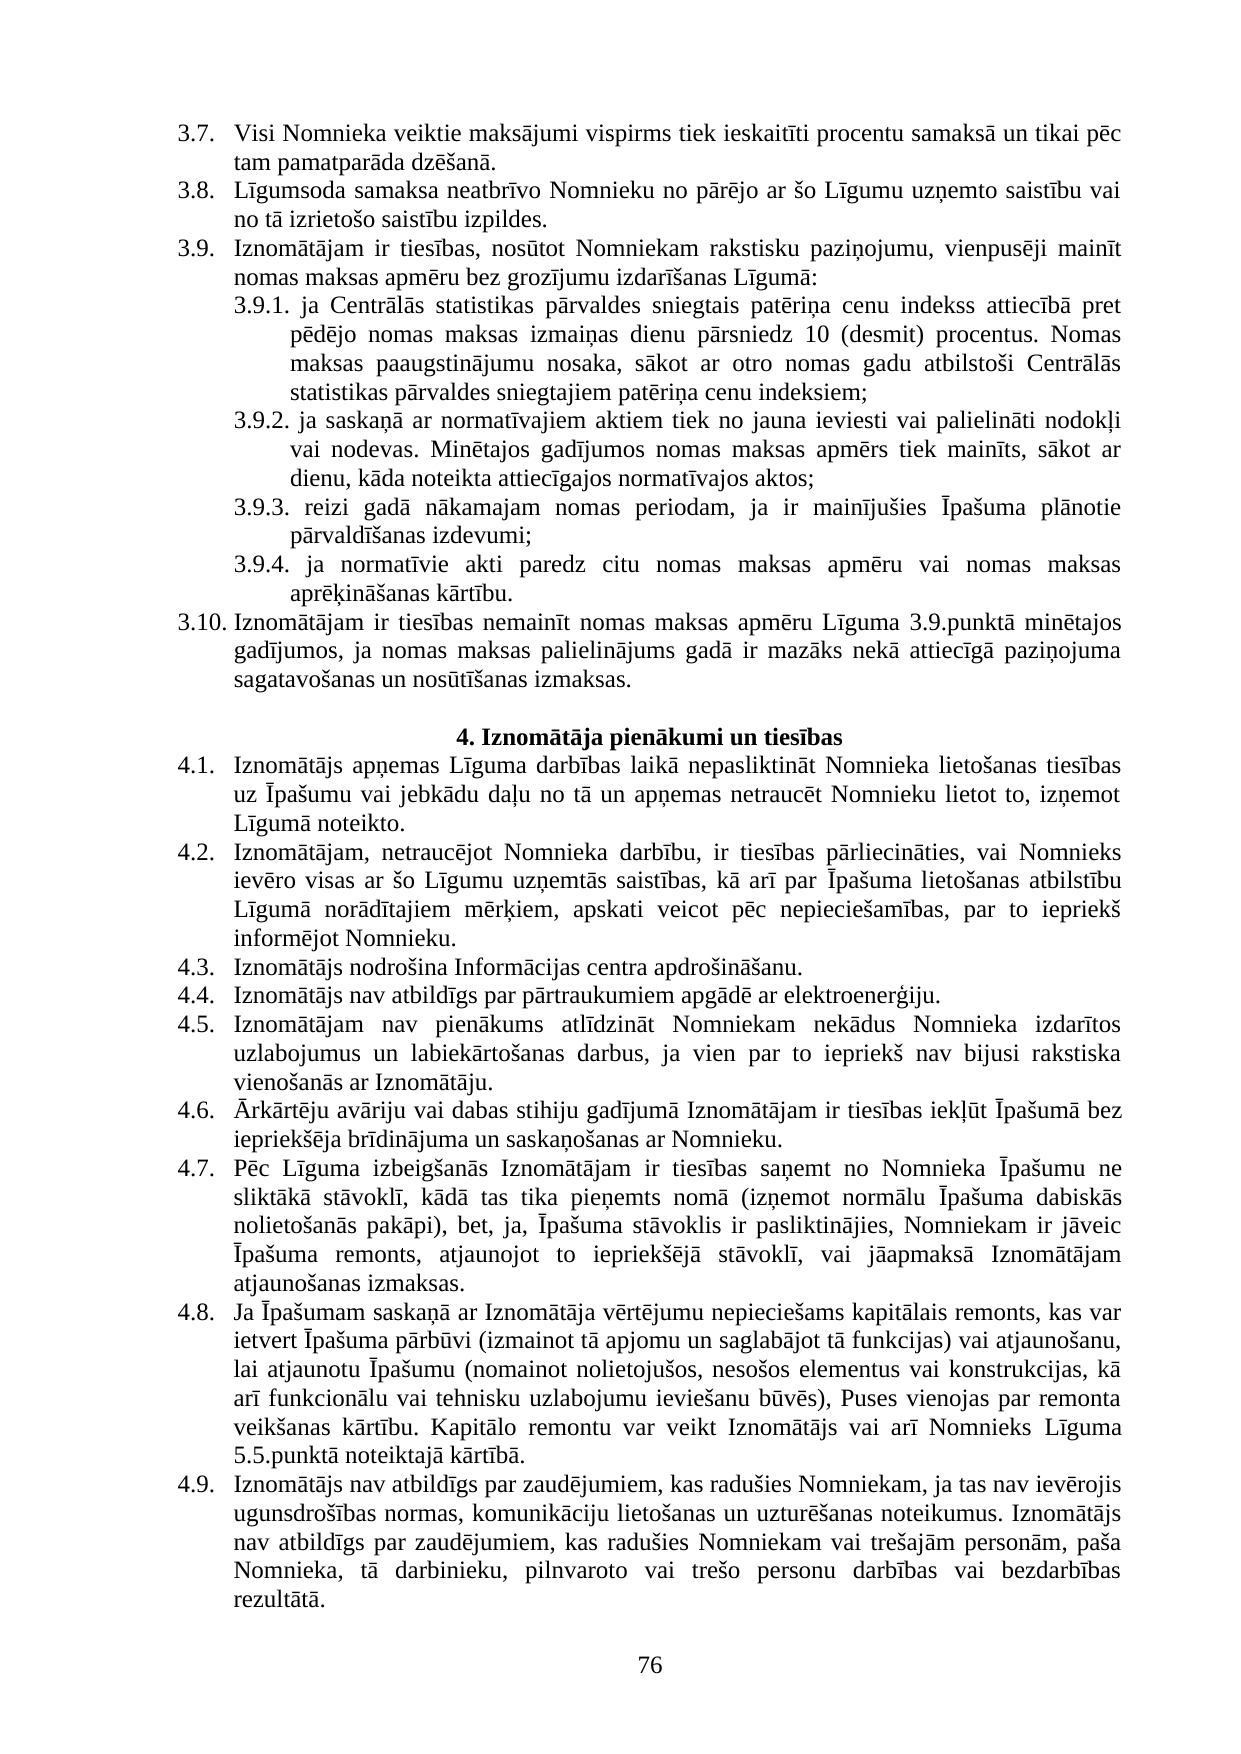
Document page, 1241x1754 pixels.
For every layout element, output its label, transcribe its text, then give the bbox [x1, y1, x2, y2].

text 4.9. Iznomātājs nav atbildīgs par zaudējumiem, kas radušies Nomniekam, ja tas nav ievērojis ugunsdrošības normas, komunikāciju lietošanas un uzturēšanas noteikumus. Iznomātājs nav atbildīgs par zaudējumiem, kas radušies Nomniekam vai trešajām personām, paša Nomnieka, tā darbinieku, pilnvaroto vai trešo personu darbības vai bezdarbības rezultātā. [177, 1469, 1122, 1613]
text 3.9.4. ja normatīvie akti paredz citu nomas maksas apmēru vai nomas maksas aprēķināšanas kārtību. [233, 549, 1122, 607]
text 4.2. Iznomātājam, netraucējot Nomnieka darbību, ir tiesības pārliecināties, vai Nomnieks ievēro visas ar šo Līgumu uzņemtās saistības, kā arī par Īpašuma lietošanas atbilstību Līgumā norādītajiem mērķiem, apskati veicot pēc nepieciešamības, par to iepriekš informējot Nomnieku. [177, 837, 1122, 952]
text 4.7. Pēc Līguma izbeigšanās Iznomātājam ir tiesības saņemt no Nomnieka Īpašumu ne sliktākā stāvoklī, kādā tas tika pieņemts nomā (izņemot normālu Īpašuma dabiskās nolietošanās pakāpi), bet, ja, Īpašuma stāvoklis ir pasliktinājies, Nomniekam ir jāveic Īpašuma remonts, atjaunojot to iepriekšējā stāvoklī, vai jāapmaksā Iznomātājam atjaunošanas izmaksas. [177, 1153, 1122, 1297]
text 3.9. Iznomātājam ir tiesības, nosūtot Nomniekam rakstisku paziņojumu, vienpusēji mainīt nomas maksas apmēru bez grozījumu izdarīšanas Līgumā: [177, 233, 1122, 291]
text 3.7. Visi Nomnieka veiktie maksājumi vispirms tiek ieskaitīti procentu samaksā un tikai pēc tam pamatparāda dzēšanā. [177, 118, 1122, 176]
text 4. Iznomātāja pienākumi un tiesības [177, 722, 1122, 751]
text 4.5. Iznomātājam nav pienākums atlīdzināt Nomniekam nekādus Nomnieka izdarītos uzlabojumus un labiekārtošanas darbus, ja vien par to iepriekš nav bijusi rakstiska vienošanās ar Iznomātāju. [177, 1009, 1122, 1096]
text 3.9.2. ja saskaņā ar normatīvajiem aktiem tiek no jauna ieviesti vai palielināti nodokļi vai nodevas. Minētajos gadījumos nomas maksas apmērs tiek mainīts, sākot ar dienu, kāda noteikta attiecīgajos normatīvajos aktos; [233, 406, 1122, 492]
text 4.4. Iznomātājs nav atbildīgs par pārtraukumiem apgādē ar elektroenerģiju. [177, 981, 1122, 1009]
text 3.9.3. reizi gadā nākamajam nomas periodam, ja ir mainījušies Īpašuma plānotie pārvaldīšanas izdevumi; [233, 492, 1122, 549]
text 4.6. Ārkārtēju avāriju vai dabas stihiju gadījumā Iznomātājam ir tiesības iekļūt Īpašumā bez iepriekšēja brīdinājuma un saskaņošanas ar Nomnieku. [177, 1096, 1122, 1153]
text 3.9.1. ja Centrālās statistikas pārvaldes sniegtais patēriņa cenu indekss attiecībā pret pēdējo nomas maksas izmaiņas dienu pārsniedz 10 (desmit) procentus. Nomas maksas paaugstinājumu nosaka, sākot ar otro nomas gadu atbilstoši Centrālās statistikas pārvaldes sniegtajiem patēriņa cenu indeksiem; [233, 291, 1122, 406]
text 3.8. Līgumsoda samaksa neatbrīvo Nomnieku no pārējo ar šo Līgumu uzņemto saistību vai no tā izrietošo saistību izpildes. [177, 176, 1122, 233]
text 4.1. Iznomātājs apņemas Līguma darbības laikā nepasliktināt Nomnieka lietošanas tiesības uz Īpašumu vai jebkādu daļu no tā un apņemas netraucēt Nomnieku lietot to, izņemot Līgumā noteikto. [177, 751, 1122, 837]
text 4.8. Ja Īpašumam saskaņā ar Iznomātāja vērtējumu nepieciešams kapitālais remonts, kas var ietvert Īpašuma pārbūvi (izmainot tā apjomu un saglabājot tā funkcijas) vai atjaunošanu, lai atjaunotu Īpašumu (nomainot nolietojušos, nesošos elementus vai konstrukcijas, kā arī funkcionālu vai tehnisku uzlabojumu ieviešanu būvēs), Puses vienojas par remonta veikšanas kārtību. Kapitālo remontu var veikt Iznomātājs vai arī Nomnieks Līguma 5.5.punktā noteiktajā kārtībā. [177, 1297, 1122, 1469]
text 4.3. Iznomātājs nodrošina Informācijas centra apdrošināšanu. [177, 952, 1122, 981]
text 3.10. Iznomātājam ir tiesības nemainīt nomas maksas apmēru Līguma 3.9.punktā minētajos gadījumos, ja nomas maksas palielinājums gadā ir mazāks nekā attiecīgā paziņojuma sagatavošanas un nosūtīšanas izmaksas. [177, 607, 1122, 693]
